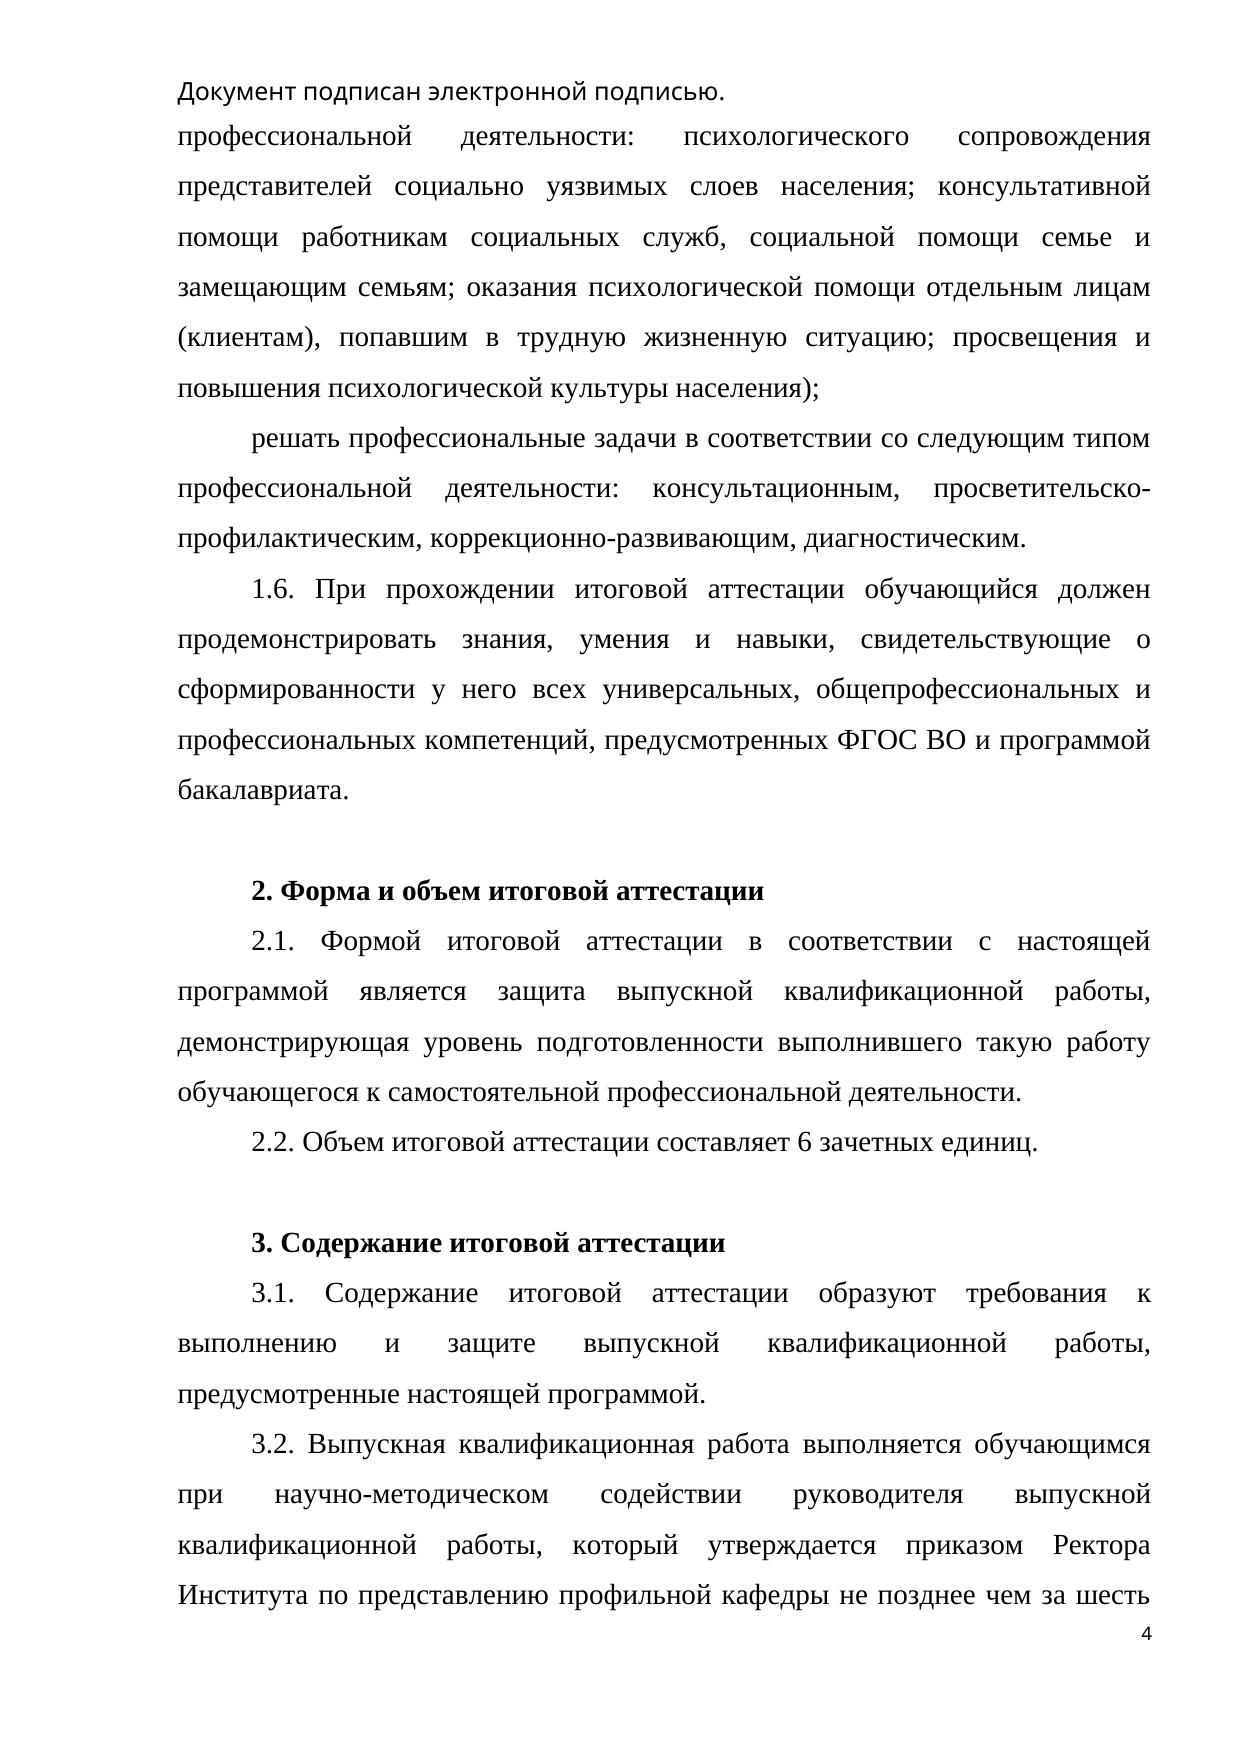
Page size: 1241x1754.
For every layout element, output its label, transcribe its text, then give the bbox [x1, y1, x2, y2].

text 3.1. Содержание итоговой аттестации образуют требования к выполнению и защите выпускной квалификационной работы, предусмотренные настоящей программой. [177, 1275, 1152, 1409]
text решать профессиональные задачи в соответствии со следующим типом профессиональной деятельности: консультационным, просветительско-профилактическим, коррекционно-развивающим, диагностическим. [177, 420, 1152, 554]
text 1.6. При прохождении итоговой аттестации обучающийся должен продемонстрировать знания, умения и навыки, свидетельствующие о сформированности у него всех универсальных, общепрофессиональных и профессиональных компетенций, предусмотренных ФГОС ВО и программой бакалавриата. [177, 571, 1152, 806]
text 2.2. Объем итоговой аттестации составляет 6 зачетных единиц. [177, 1124, 1152, 1158]
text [177, 1426, 1152, 1611]
text 2.1. Формой итоговой аттестации в соответствии с настоящей программой является защита выпускной квалификационной работы, демонстрирующая уровень подготовленности выполнившего такую работу обучающегося к самостоятельной профессиональной деятельности. [177, 923, 1152, 1108]
text 2. Форма и объем итоговой аттестации [177, 873, 1152, 906]
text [177, 118, 1152, 403]
text 3. Содержание итоговой аттестации [177, 1225, 1152, 1258]
